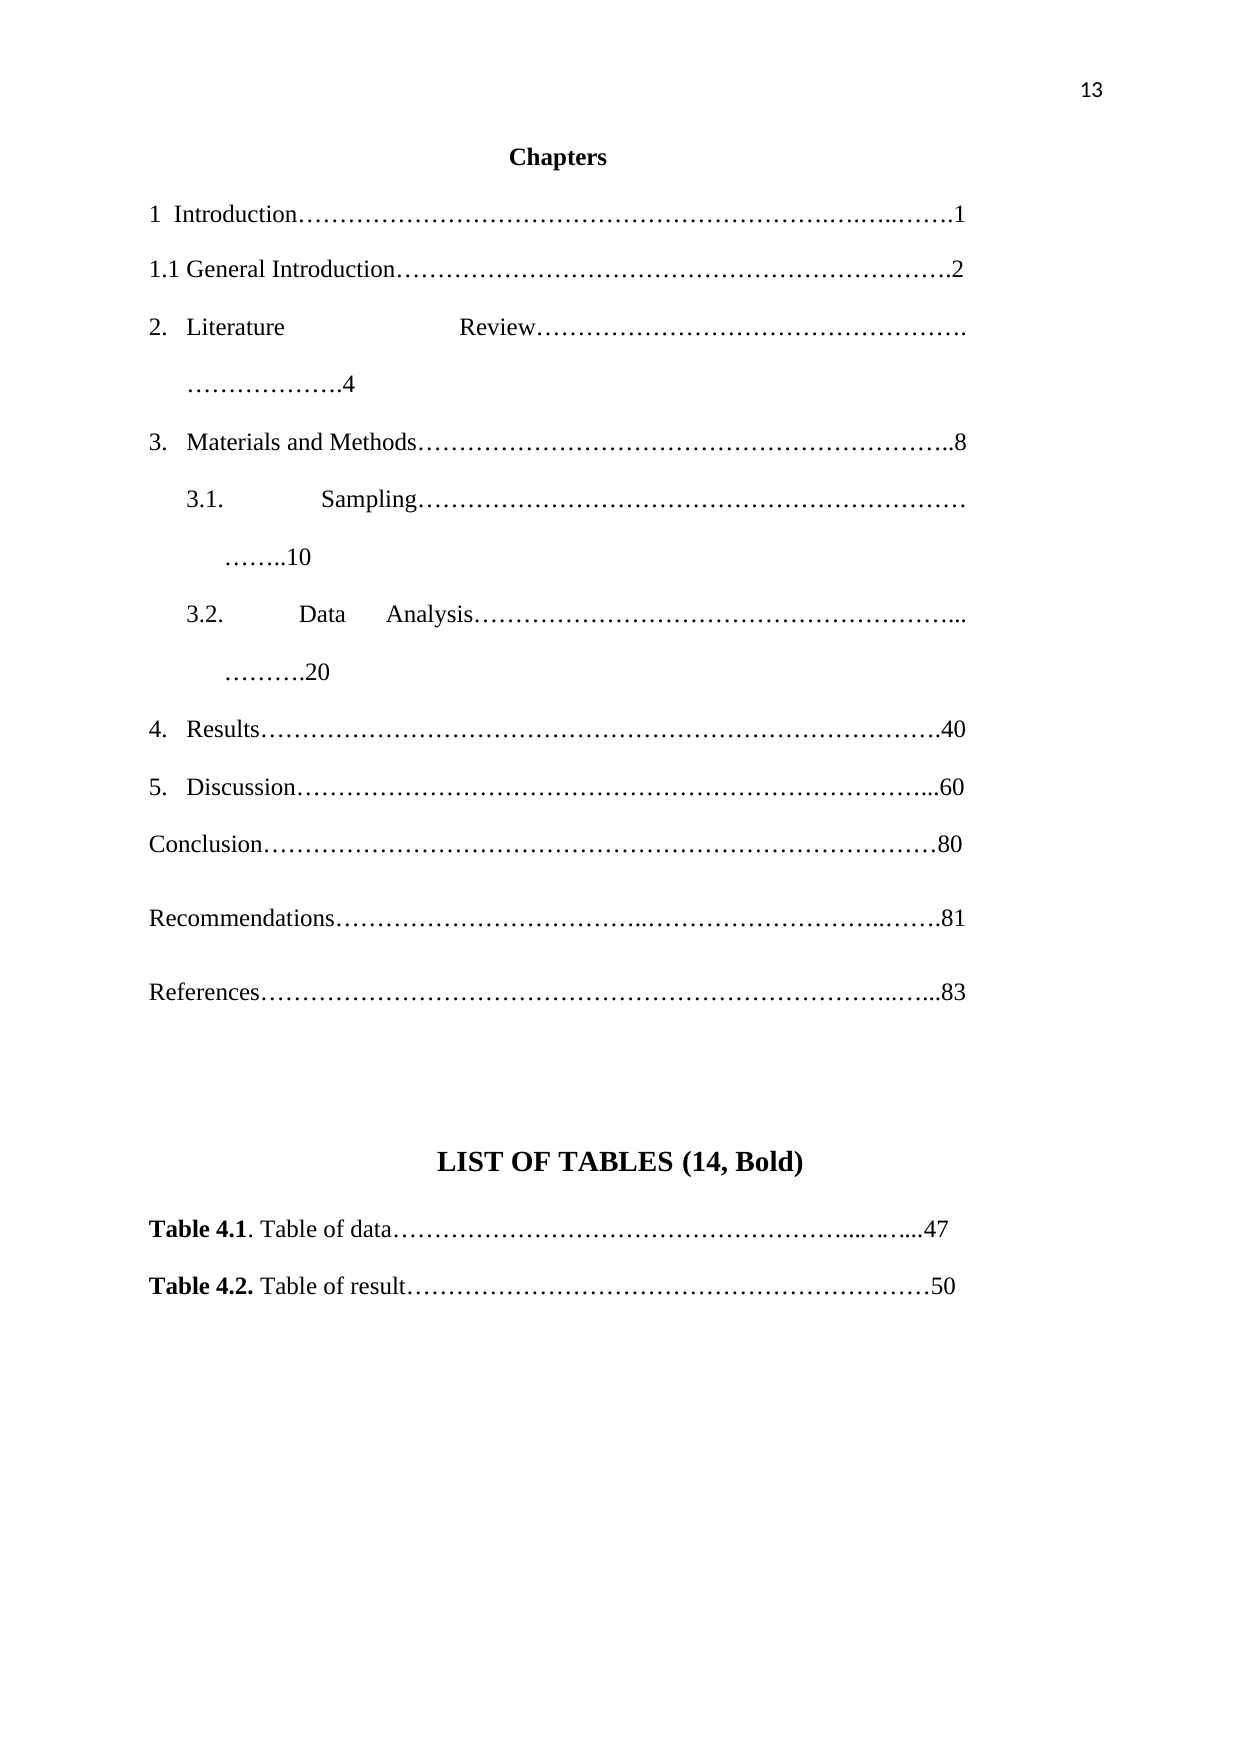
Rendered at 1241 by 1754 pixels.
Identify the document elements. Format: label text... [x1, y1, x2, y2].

table_cell General Introduction………………………………………………………….2 Literature Review…………………………………………….……………….4 Materials and Methods………………………………………………………..8 Sampling………………………………………………………………..10 Data Analysis…………………………………………………...……….20 Results……………………………………………………………………….40 Discussion…………………………………………………………………...60 Conclusion………………………………………………………………………80 Recommendations………………………………..………………………..…….81 References…………………………………………………………………..…...83 [138, 254, 978, 1049]
text LIST OF TABLES (14, Bold) [137, 1144, 1103, 1178]
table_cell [138, 142, 978, 254]
table_header Table 4.1. Table of data………………………………………………...……...47 Table 4.2. Table of result………………………………………………………50 [138, 1214, 983, 1326]
